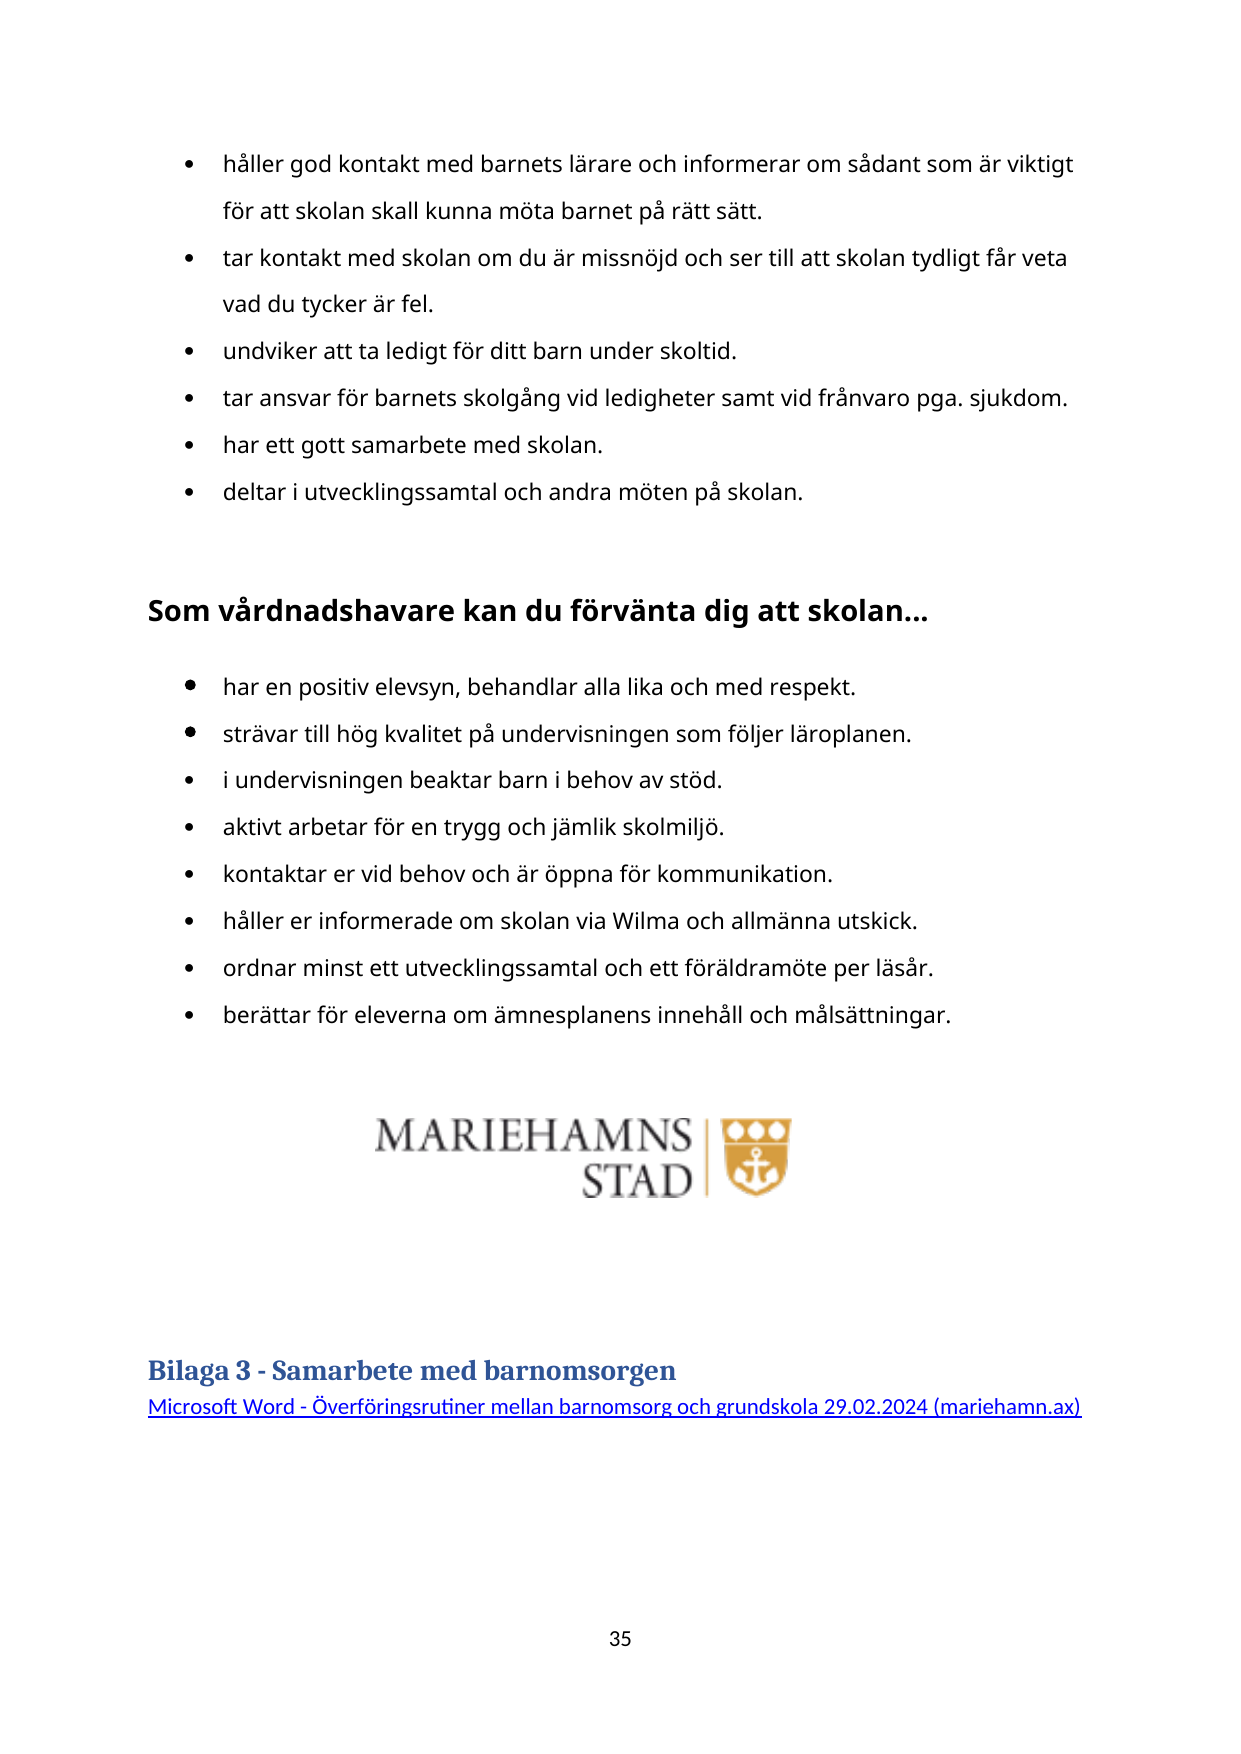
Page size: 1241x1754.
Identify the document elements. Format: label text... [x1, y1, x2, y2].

list strävar till hög kvalitet på undervisningen som följer läroplanen. [185, 718, 1092, 749]
list har en positiv elevsyn, behandlar alla lika och med respekt. [185, 671, 1092, 702]
list i undervisningen beaktar barn i behov av stöd. [185, 764, 1092, 796]
list deltar i utvecklingssamtal och andra möten på skolan. [185, 476, 1092, 507]
list tar ansvar för barnets skolgång vid ledigheter samt vid frånvaro pga. sjukdom. [185, 382, 1092, 413]
text Microsoft Word - Överföringsrutiner mellan barnomsorg och grundskola 29.02.2024 (mariehamn.ax) [148, 1392, 1092, 1420]
list undviker att ta ledigt för ditt barn under skoltid. [185, 335, 1092, 366]
text Som vårdnadshavare kan du förvänta dig att skolan... [148, 590, 1092, 630]
list håller god kontakt med barnets lärare och informerar om sådant som är viktigt för att skolan skall kunna möta barnet på rätt sätt. [185, 148, 1092, 226]
picture [375, 1118, 792, 1198]
list ordnar minst ett utvecklingssamtal och ett föräldramöte per läsår. [185, 952, 1092, 983]
list har ett gott samarbete med skolan. [185, 429, 1092, 460]
list kontaktar er vid behov och är öppna för kommunikation. [185, 858, 1092, 889]
list håller er informerade om skolan via Wilma och allmänna utskick. [185, 905, 1092, 936]
list tar kontakt med skolan om du är missnöjd och ser till att skolan tydligt får veta vad du tycker är fel. [185, 241, 1092, 319]
subtitle Bilaga 3 - Samarbete med barnomsorgen [148, 1354, 1092, 1387]
list aktivt arbetar för en trygg och jämlik skolmiljö. [185, 811, 1092, 843]
list berättar för eleverna om ämnesplanens innehåll och målsättningar. [185, 999, 1092, 1030]
